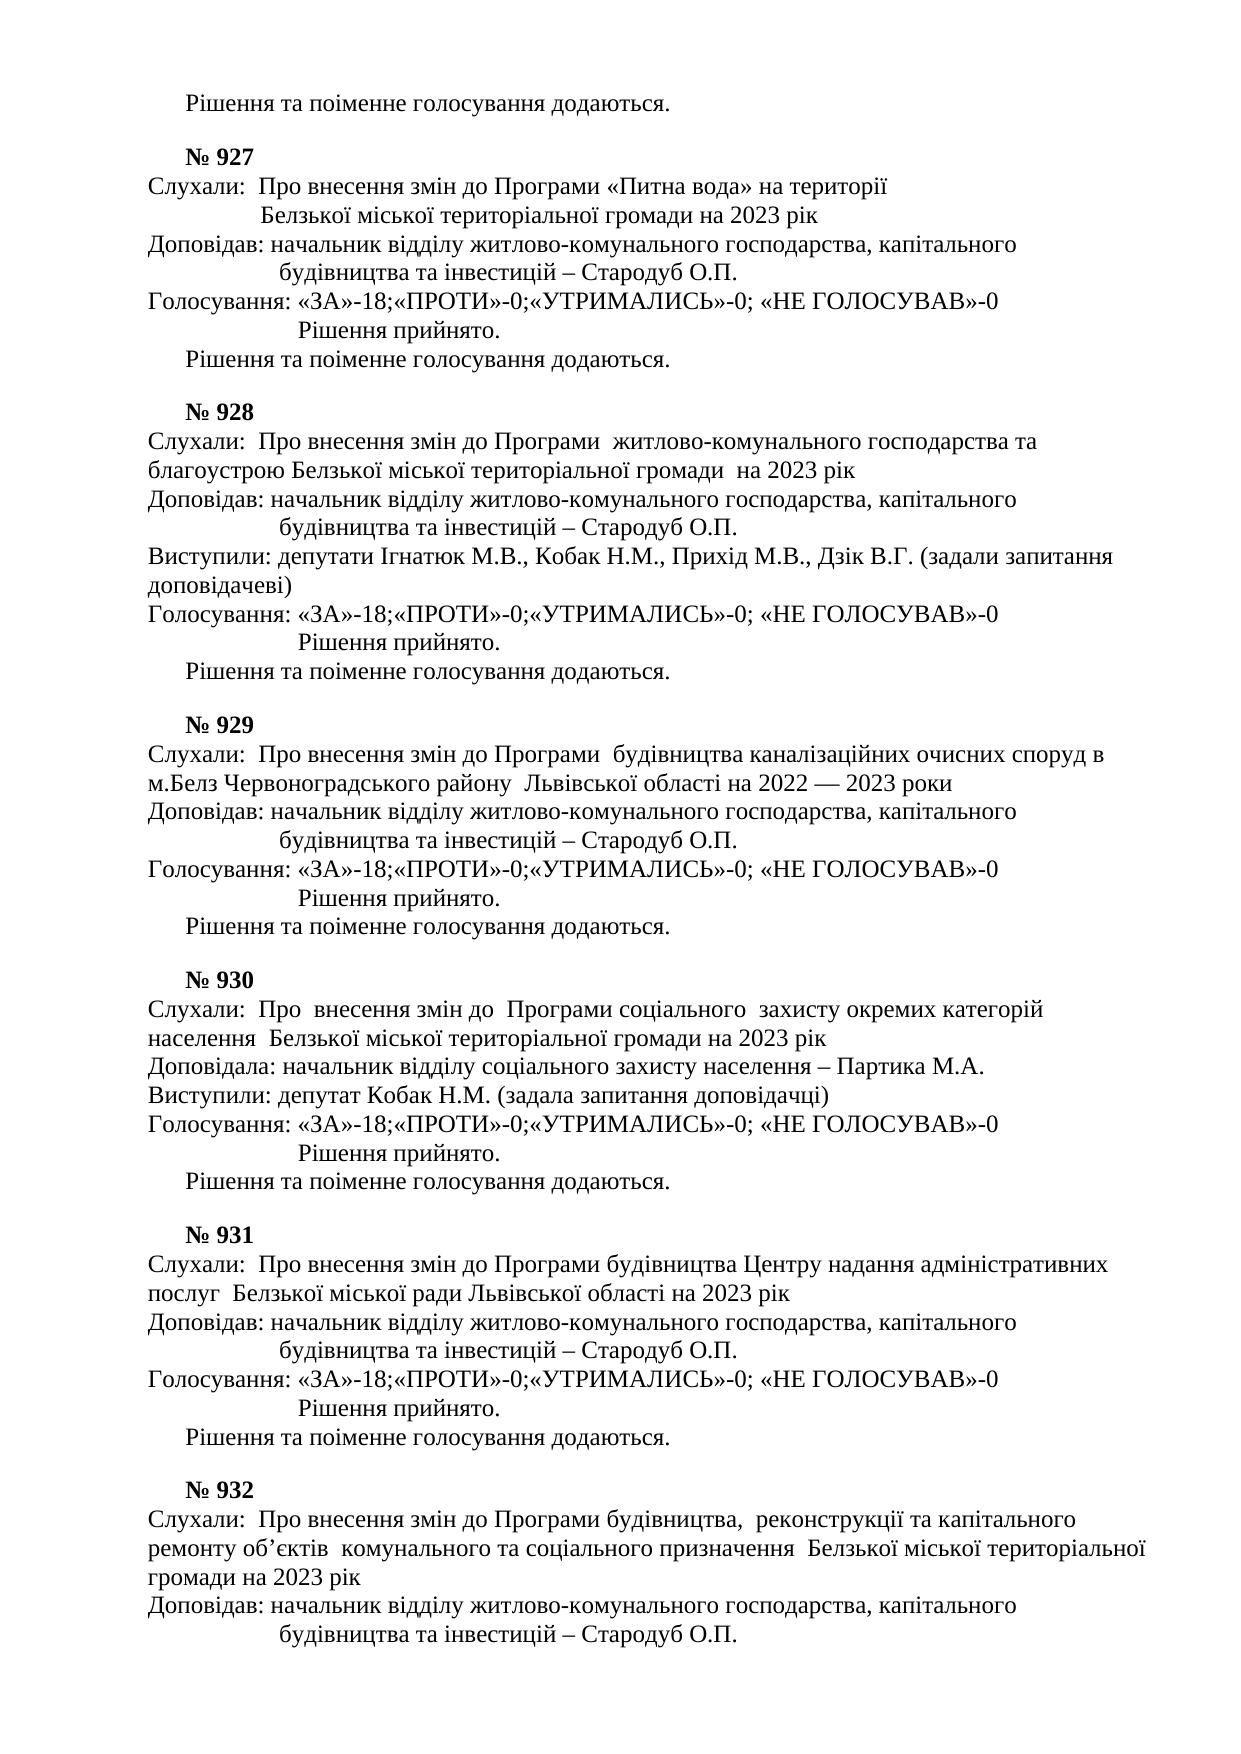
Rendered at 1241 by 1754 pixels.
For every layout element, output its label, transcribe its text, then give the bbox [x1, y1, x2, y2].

text Голосування: «ЗА»-18;«ПРОТИ»-0;«УТРИМАЛИСЬ»-0; «НЕ ГОЛОСУВАВ»-0 [148, 1364, 1152, 1393]
text Доповідав: начальник відділу житлово-комунального господарства, капітального [148, 1590, 1152, 1619]
text Голосування: «ЗА»-18;«ПРОТИ»-0;«УТРИМАЛИСЬ»-0; «НЕ ГОЛОСУВАВ»-0 [148, 1109, 1152, 1138]
text Виступили: депутати Ігнатюк М.В., Кобак Н.М., Прихід М.В., Дзік В.Г. (задали запитання доповідачеві) [148, 541, 1152, 599]
text Слухали: Про внесення змін до Програми будівництва Центру надання адміністративних послуг Белзької міської ради Львівської області на 2023 рік [148, 1249, 1152, 1307]
text № 930 [185, 965, 1152, 994]
text № 928 [185, 397, 1152, 426]
text Доповідав: начальник відділу житлово-комунального господарства, капітального [148, 796, 1152, 825]
text Рішення та поіменне голосування додаються. [148, 911, 1152, 940]
text Слухали: Про внесення змін до Програми житлово-комунального господарства та благоустрою Белзької міської територіальної громади на 2023 рік [148, 426, 1152, 484]
text Голосування: «ЗА»-18;«ПРОТИ»-0;«УТРИМАЛИСЬ»-0; «НЕ ГОЛОСУВАВ»-0 [148, 286, 1152, 315]
text будівництва та інвестицій – Стародуб О.П. [148, 1619, 1152, 1648]
text Рішення та поіменне голосування додаються. [148, 1422, 1152, 1450]
text № 932 [185, 1475, 1152, 1504]
text Рішення та поіменне голосування додаються. [148, 344, 1152, 372]
text Рішення та поіменне голосування додаються. [148, 656, 1152, 685]
text Доповідала: начальник відділу соціального захисту населення – Партика М.А. [148, 1051, 1152, 1080]
text № 931 [185, 1220, 1152, 1249]
text Рішення прийнято. [185, 627, 1152, 656]
text № 927 [185, 142, 1152, 171]
text Слухали: Про внесення змін до Програми будівництва каналізаційних очисних споруд в м.Белз Червоноградського району Львівської області на 2022 — 2023 роки [148, 739, 1152, 796]
text Рішення прийнято. [185, 1138, 1152, 1166]
text Виступили: депутат Кобак Н.М. (задала запитання доповідачці) [148, 1080, 1152, 1109]
text Слухали: Про внесення змін до Програми соціального захисту окремих категорій населення Белзької міської територіальної громади на 2023 рік [148, 994, 1152, 1051]
text будівництва та інвестицій – Стародуб О.П. [148, 825, 1152, 854]
text Рішення прийнято. [185, 315, 1152, 344]
text Белзької міської територіальної громади на 2023 рік [148, 200, 1152, 229]
text будівництва та інвестицій – Стародуб О.П. [148, 1335, 1152, 1364]
text Слухали: Про внесення змін до Програми «Питна вода» на території [148, 171, 1152, 200]
text Голосування: «ЗА»-18;«ПРОТИ»-0;«УТРИМАЛИСЬ»-0; «НЕ ГОЛОСУВАВ»-0 [148, 854, 1152, 883]
text Рішення та поіменне голосування додаються. [148, 88, 1152, 117]
text Голосування: «ЗА»-18;«ПРОТИ»-0;«УТРИМАЛИСЬ»-0; «НЕ ГОЛОСУВАВ»-0 [148, 599, 1152, 627]
text Слухали: Про внесення змін до Програми будівництва, реконструкції та капітального ремонту об’єктів комунального та соціального призначення Белзької міської територіальної громади на 2023 рік [148, 1504, 1152, 1590]
text будівництва та інвестицій – Стародуб О.П. [148, 257, 1152, 286]
text Рішення прийнято. [185, 1393, 1152, 1422]
text Доповідав: начальник відділу житлово-комунального господарства, капітального [148, 484, 1152, 512]
text № 929 [185, 710, 1152, 739]
text Рішення та поіменне голосування додаються. [148, 1166, 1152, 1195]
text Доповідав: начальник відділу житлово-комунального господарства, капітального [148, 1307, 1152, 1335]
text Доповідав: начальник відділу житлово-комунального господарства, капітального [148, 229, 1152, 257]
text будівництва та інвестицій – Стародуб О.П. [148, 512, 1152, 541]
text Рішення прийнято. [185, 883, 1152, 911]
